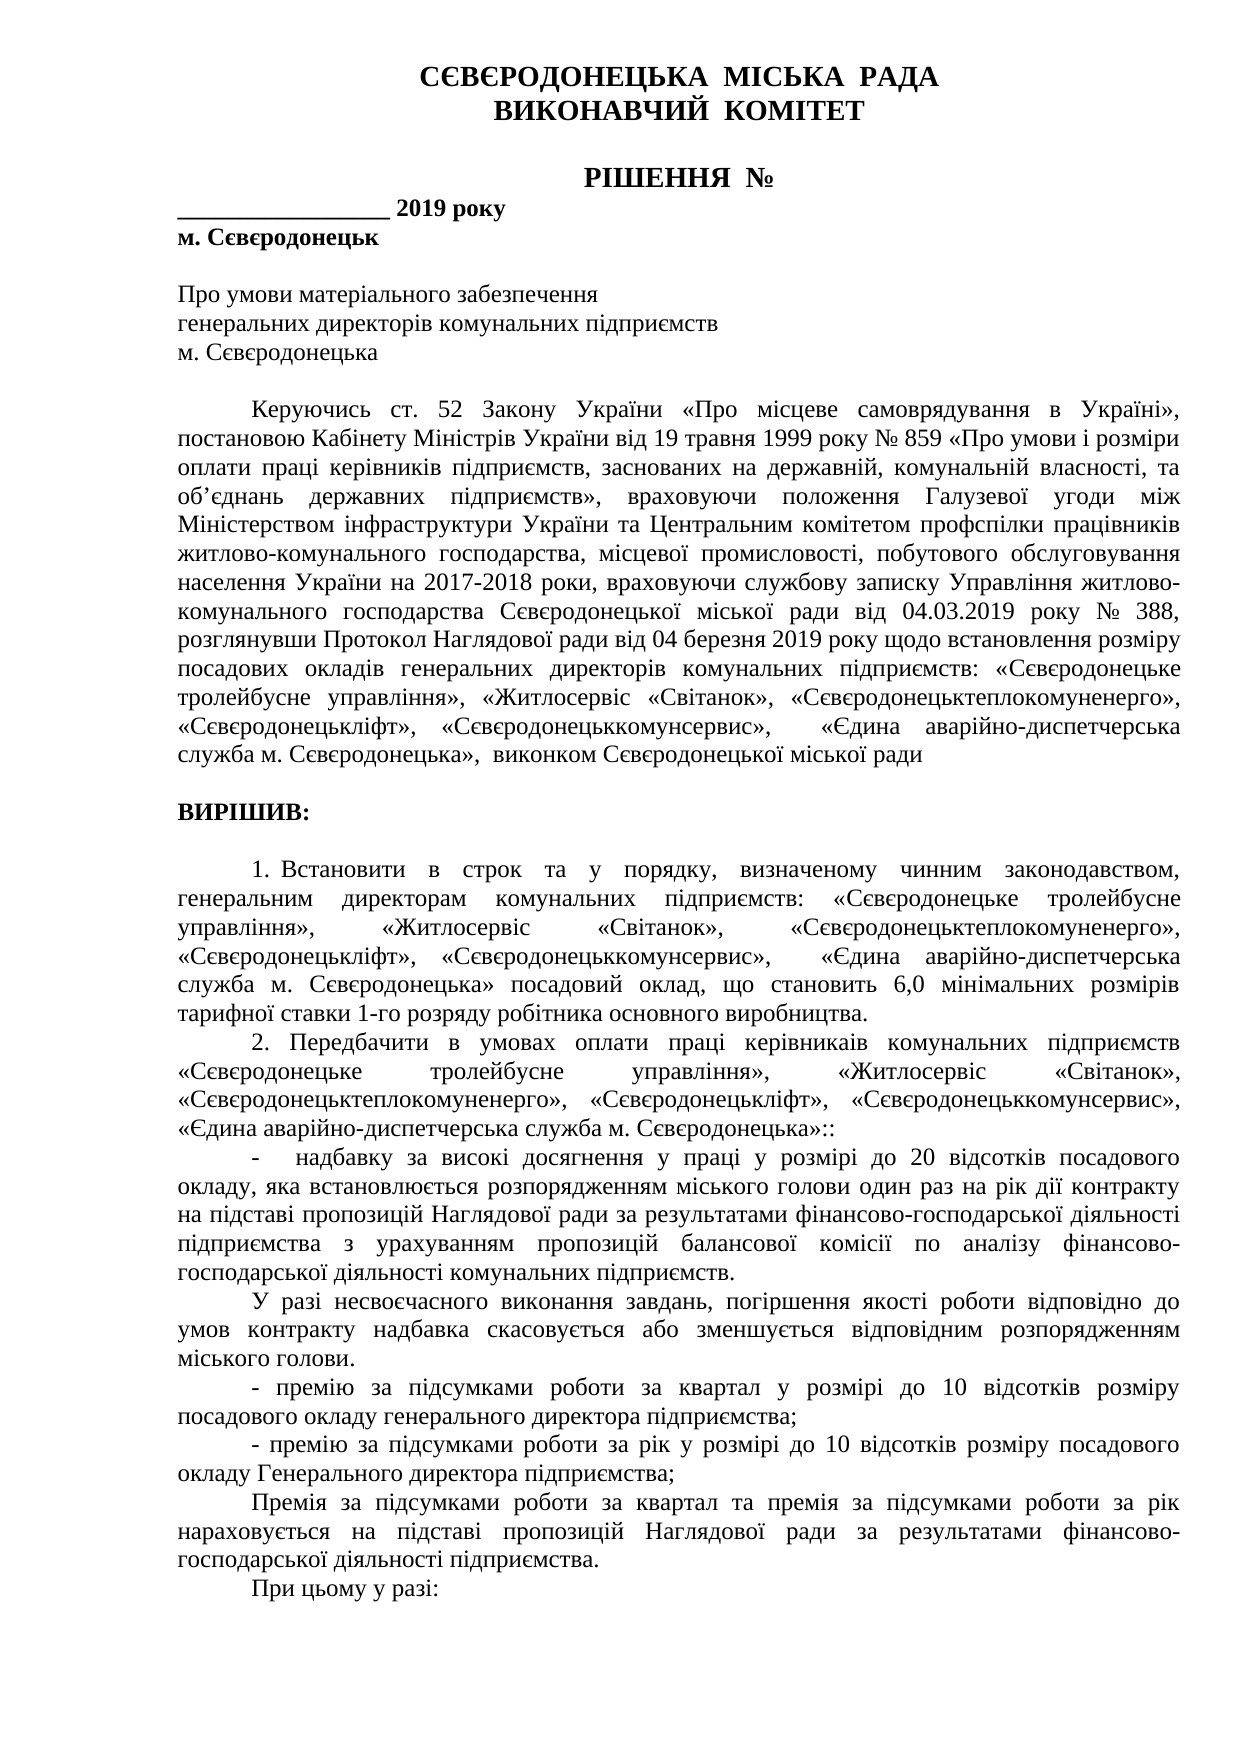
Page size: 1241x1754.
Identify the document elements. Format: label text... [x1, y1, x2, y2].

text - премію за підсумками роботи за квартал у розмірі до 10 відсотків розміру посадового окладу генерального директора підприємства; [177, 1372, 1181, 1429]
text При цьому у разі: [177, 1573, 1181, 1602]
text Керуючись ст. 52 Закону України «Про місцеве самоврядування в Україні», постановою Кабінету Міністрів України від 19 травня 1999 року № 859 «Про умови і розміри оплати праці керівників підприємств, заснованих на державній, комунальній власності, та об’єднань державних підприємств», враховуючи положення Галузевої угоди між Міністерством інфраструктури України та Центральним комітетом профспілки працівників житлово-комунального господарства, місцевої промисловості, побутового обслуговування населення України на 2017-2018 роки, враховуючи службову записку Управління житлово-комунального господарства Сєвєродонецької міської ради від 04.03.2019 року № 388, розглянувши Протокол Наглядової ради від 04 березня 2019 року щодо встановлення розміру посадових окладів генеральних директорів комунальних підприємств: «Сєвєродонецьке тролейбусне управління», «Житлосервіс «Світанок», «Сєвєродонецьктеплокомуненерго», «Сєвєродонецькліфт», «Сєвєродонецьккомунсервис», «Єдина аварійно-диспетчерська служба м. Сєвєродонецька», виконком Сєвєродонецької міської ради [177, 394, 1181, 768]
text РІШЕННЯ № [177, 160, 1181, 193]
text Про умови матеріального забезпечення [177, 279, 1181, 308]
text м. Сєвєродонецька [177, 337, 1181, 366]
title СЄВЄРОДОНЕЦЬКА МІСЬКА РАДА [177, 59, 1181, 93]
text - премію за підсумками роботи за рік у розмірі до 10 відсотків розміру посадового окладу Генерального директора підприємства; [177, 1429, 1181, 1487]
text Премія за підсумками роботи за квартал та премія за підсумками роботи за рік нараховується на підставі пропозицій Наглядової ради за результатами фінансово-господарської діяльності підприємства. [177, 1487, 1181, 1573]
text генеральних директорів комунальних підприємств [177, 308, 1181, 337]
list Встановити в строк та у порядку, визначеному чинним законодавством, генеральним директорам комунальних підприємств: «Сєвєродонецьке тролейбусне управління», «Житлосервіс «Світанок», «Сєвєродонецьктеплокомуненерго», «Сєвєродонецькліфт», «Сєвєродонецьккомунсервис», «Єдина аварійно-диспетчерська служба м. Сєвєродонецька» посадовий оклад, що становить 6,0 мінімальних розмірів тарифної ставки 1-го розряду робітника основного виробництва. [177, 854, 1181, 1027]
text м. Сєвєродонецьк [177, 222, 1181, 251]
text ВИКОНАВЧИЙ КОМІТЕТ [177, 93, 1181, 126]
list - надбавку за високі досягнення у праці у розмірі до 20 відсотків посадового окладу, яка встановлюється розпорядженням міського голови один раз на рік дії контракту на підставі пропозицій Наглядової ради за результатами фінансово-господарської діяльності підприємства з урахуванням пропозицій балансової комісії по аналізу фінансово-господарської діяльності комунальних підприємств. [177, 1142, 1181, 1286]
text ВИРІШИВ: [177, 797, 1181, 826]
text 2. Передбачити в умовах оплати праці керівникаів комунальних підприємств «Сєвєродонецьке тролейбусне управління», «Житлосервіс «Світанок», «Сєвєродонецьктеплокомуненерго», «Сєвєродонецькліфт», «Сєвєродонецьккомунсервис», «Єдина аварійно-диспетчерська служба м. Сєвєродонецька»:: [177, 1027, 1181, 1142]
text _________________ 2019 року [177, 193, 1181, 222]
text У разі несвоєчасного виконання завдань, погіршення якості роботи відповідно до умов контракту надбавка скасовується або зменшується відповідним розпорядженням міського голови. [177, 1286, 1181, 1372]
